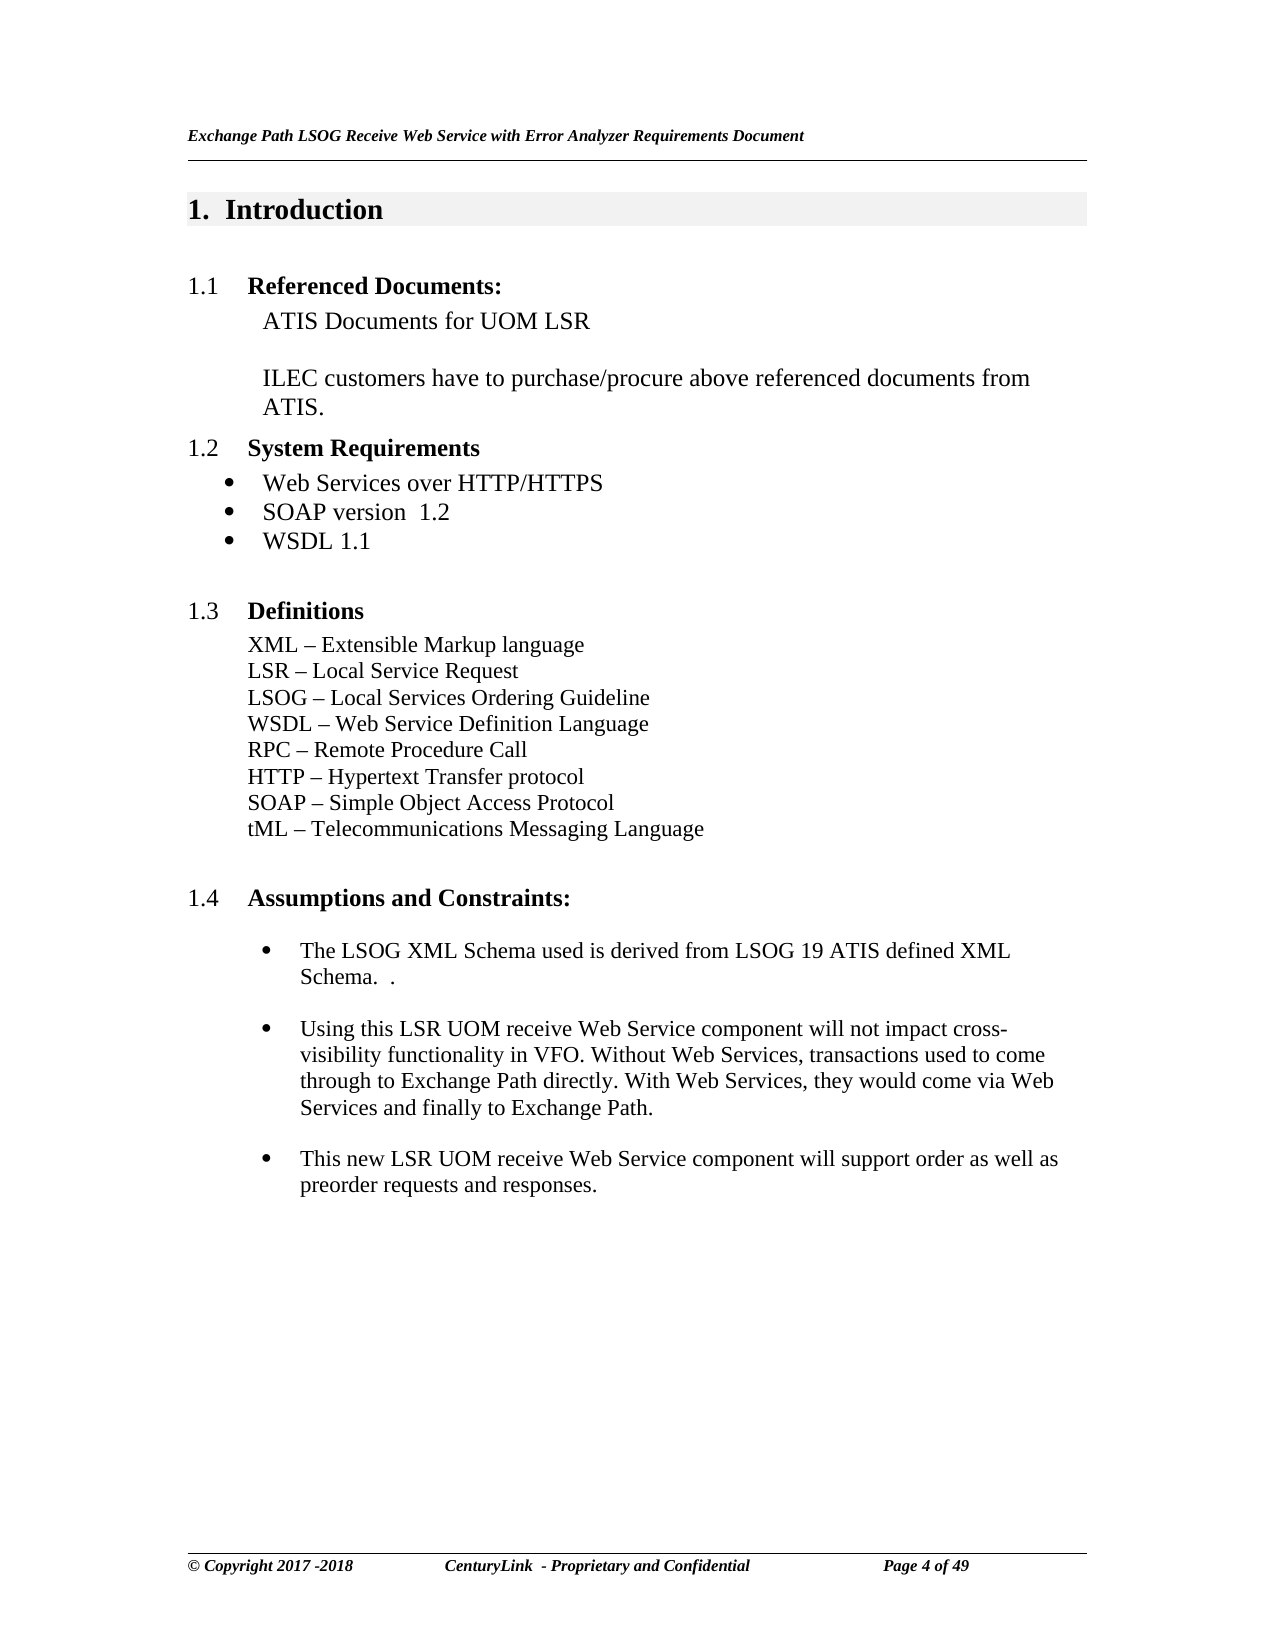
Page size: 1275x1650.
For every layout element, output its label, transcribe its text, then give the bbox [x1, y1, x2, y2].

text LSOG – Local Services Ordering Guideline [247, 684, 1087, 710]
text LSR – Local Service Request [247, 657, 1087, 684]
text ILEC customers have to purchase/procure above referenced documents from ATIS. [262, 363, 1087, 421]
subtitle System Requirements [187, 433, 1087, 462]
text RPC – Remote Procedure Call [247, 736, 1087, 763]
subtitle Assumptions and Constraints: [187, 883, 1087, 912]
list Web Services over HTTP/HTTPS [225, 468, 1087, 497]
text SOAP – Simple Object Access Protocol [247, 789, 1087, 816]
subtitle Introduction [187, 192, 1087, 226]
text HTTP – Hypertext Transfer protocol [247, 763, 1087, 789]
text XML – Extensible Markup language [247, 631, 1087, 657]
list This new LSR UOM receive Web Service component will support order as well as preorder requests and responses. [262, 1145, 1087, 1198]
text tML – Telecommunications Messaging Language [247, 816, 1087, 842]
list The LSOG XML Schema used is derived from LSOG 19 ATIS defined XML Schema. . [262, 937, 1087, 989]
list Using this LSR UOM receive Web Service component will not impact cross-visibility functionality in VFO. Without Web Services, transactions used to come through to Exchange Path directly. With Web Services, they would come via Web Services and finally to Exchange Path. [262, 1014, 1087, 1120]
subtitle Referenced Documents: [187, 271, 1087, 300]
list WSDL 1.1 [225, 526, 1087, 555]
text WSDL – Web Service Definition Language [247, 710, 1087, 736]
subtitle Definitions [187, 596, 1087, 625]
list SOAP version 1.2 [225, 497, 1087, 526]
text ATIS Documents for UOM LSR [187, 306, 1087, 335]
